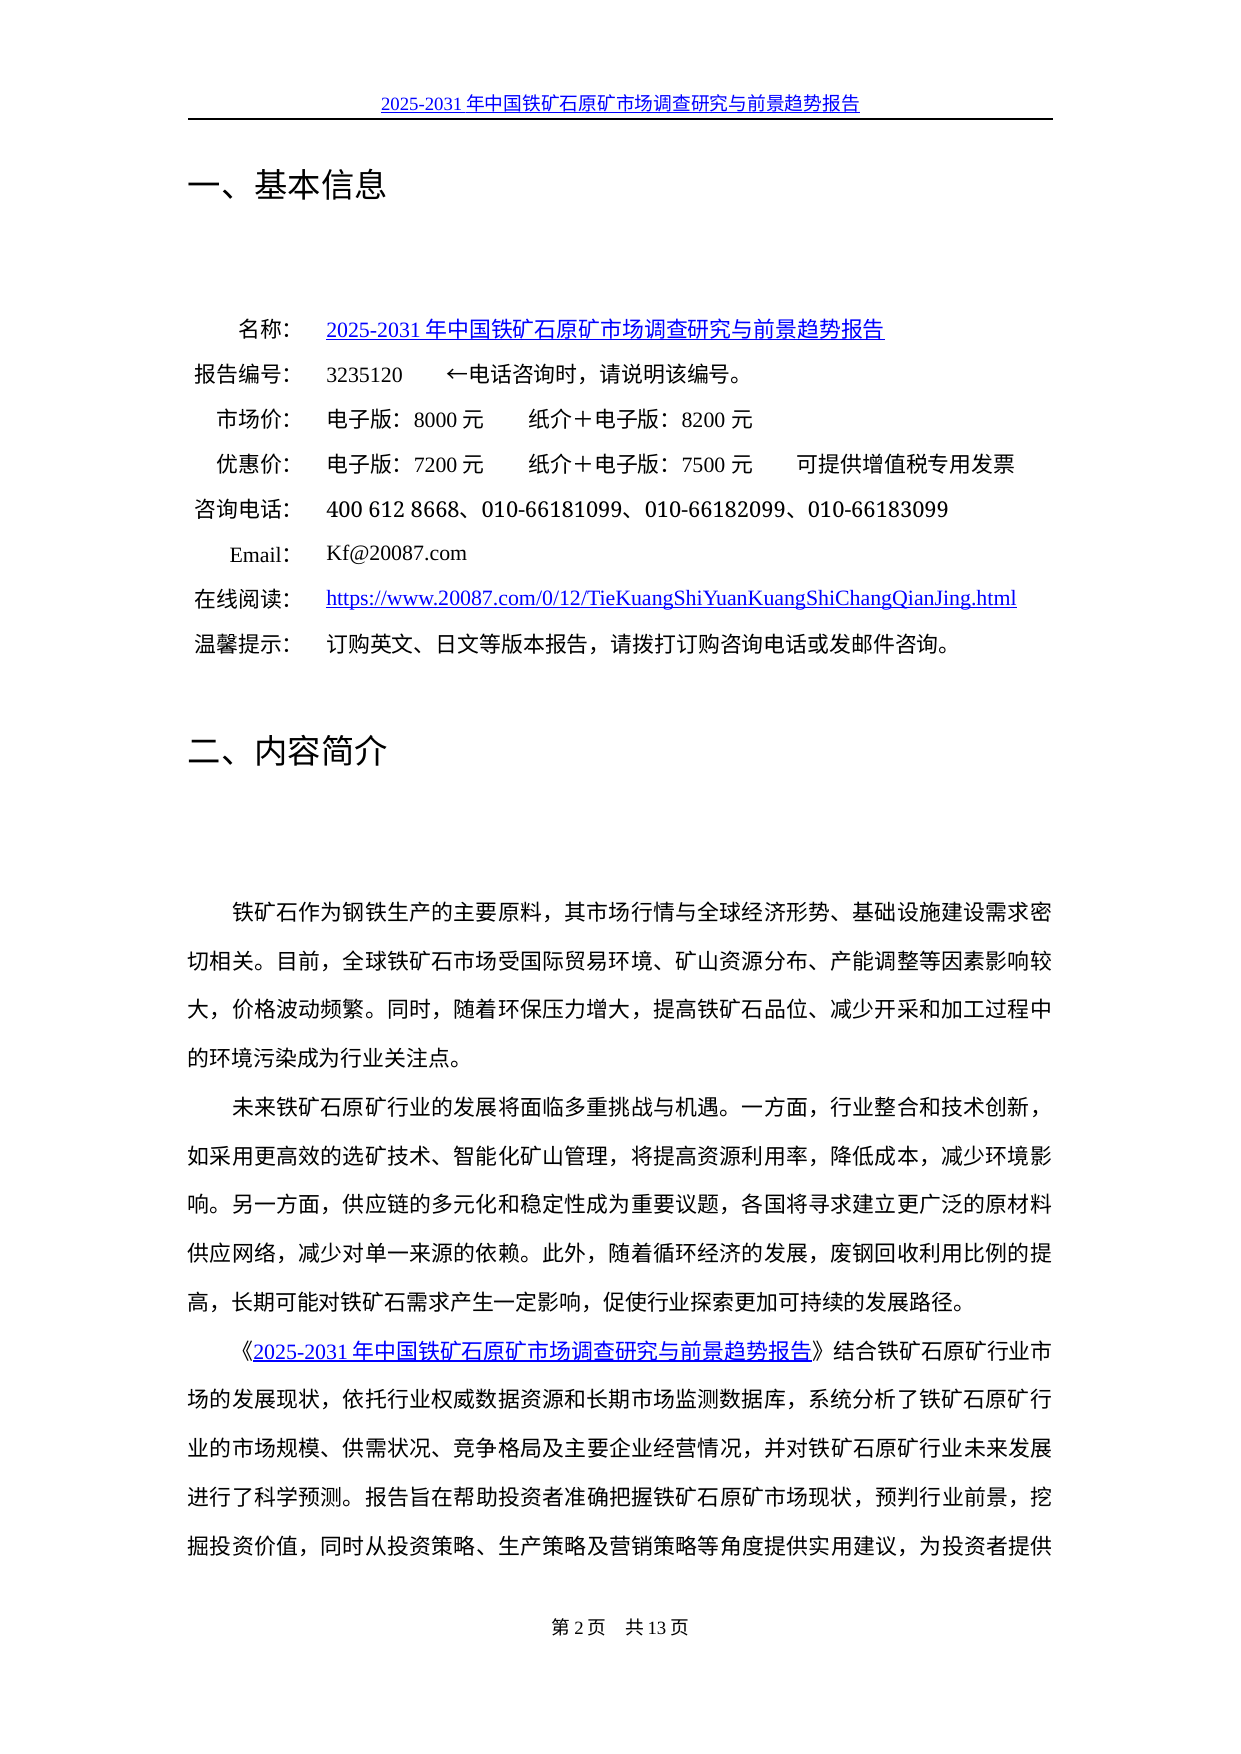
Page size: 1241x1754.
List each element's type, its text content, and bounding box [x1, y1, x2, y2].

table_cell 报告编号： [167, 357, 315, 402]
table_cell 400 612 8668、010-66181099、010-66182099、010-66183099 [315, 492, 1073, 537]
table_cell 电子版：8000 元 纸介＋电子版：8200 元 [315, 402, 1073, 447]
table_cell 市场价： [167, 402, 315, 447]
table_cell 3235120 ←电话咨询时，请说明该编号。 [315, 357, 1073, 402]
table_cell 在线阅读： [167, 582, 315, 627]
table_header 2025-2031年中国铁矿石原矿市场调查研究与前景趋势报告 [315, 312, 1073, 357]
table_cell Email： [167, 537, 315, 582]
table_cell [315, 582, 1073, 627]
table_cell 咨询电话： [167, 492, 315, 537]
table_cell Kf@20087.com [315, 537, 1073, 582]
table_cell 电子版：7200 元 纸介＋电子版：7500 元 可提供增值税专用发票 [315, 447, 1073, 492]
table_cell 温馨提示： [167, 627, 315, 672]
title 一、基本信息 [187, 150, 1053, 215]
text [187, 894, 1053, 1561]
table_cell 优惠价： [167, 447, 315, 492]
table_cell 订购英文、日文等版本报告，请拨打订购咨询电话或发邮件咨询。 [315, 627, 1073, 672]
title 二、内容简介 [187, 717, 1053, 782]
table_header 名称： [167, 312, 315, 357]
